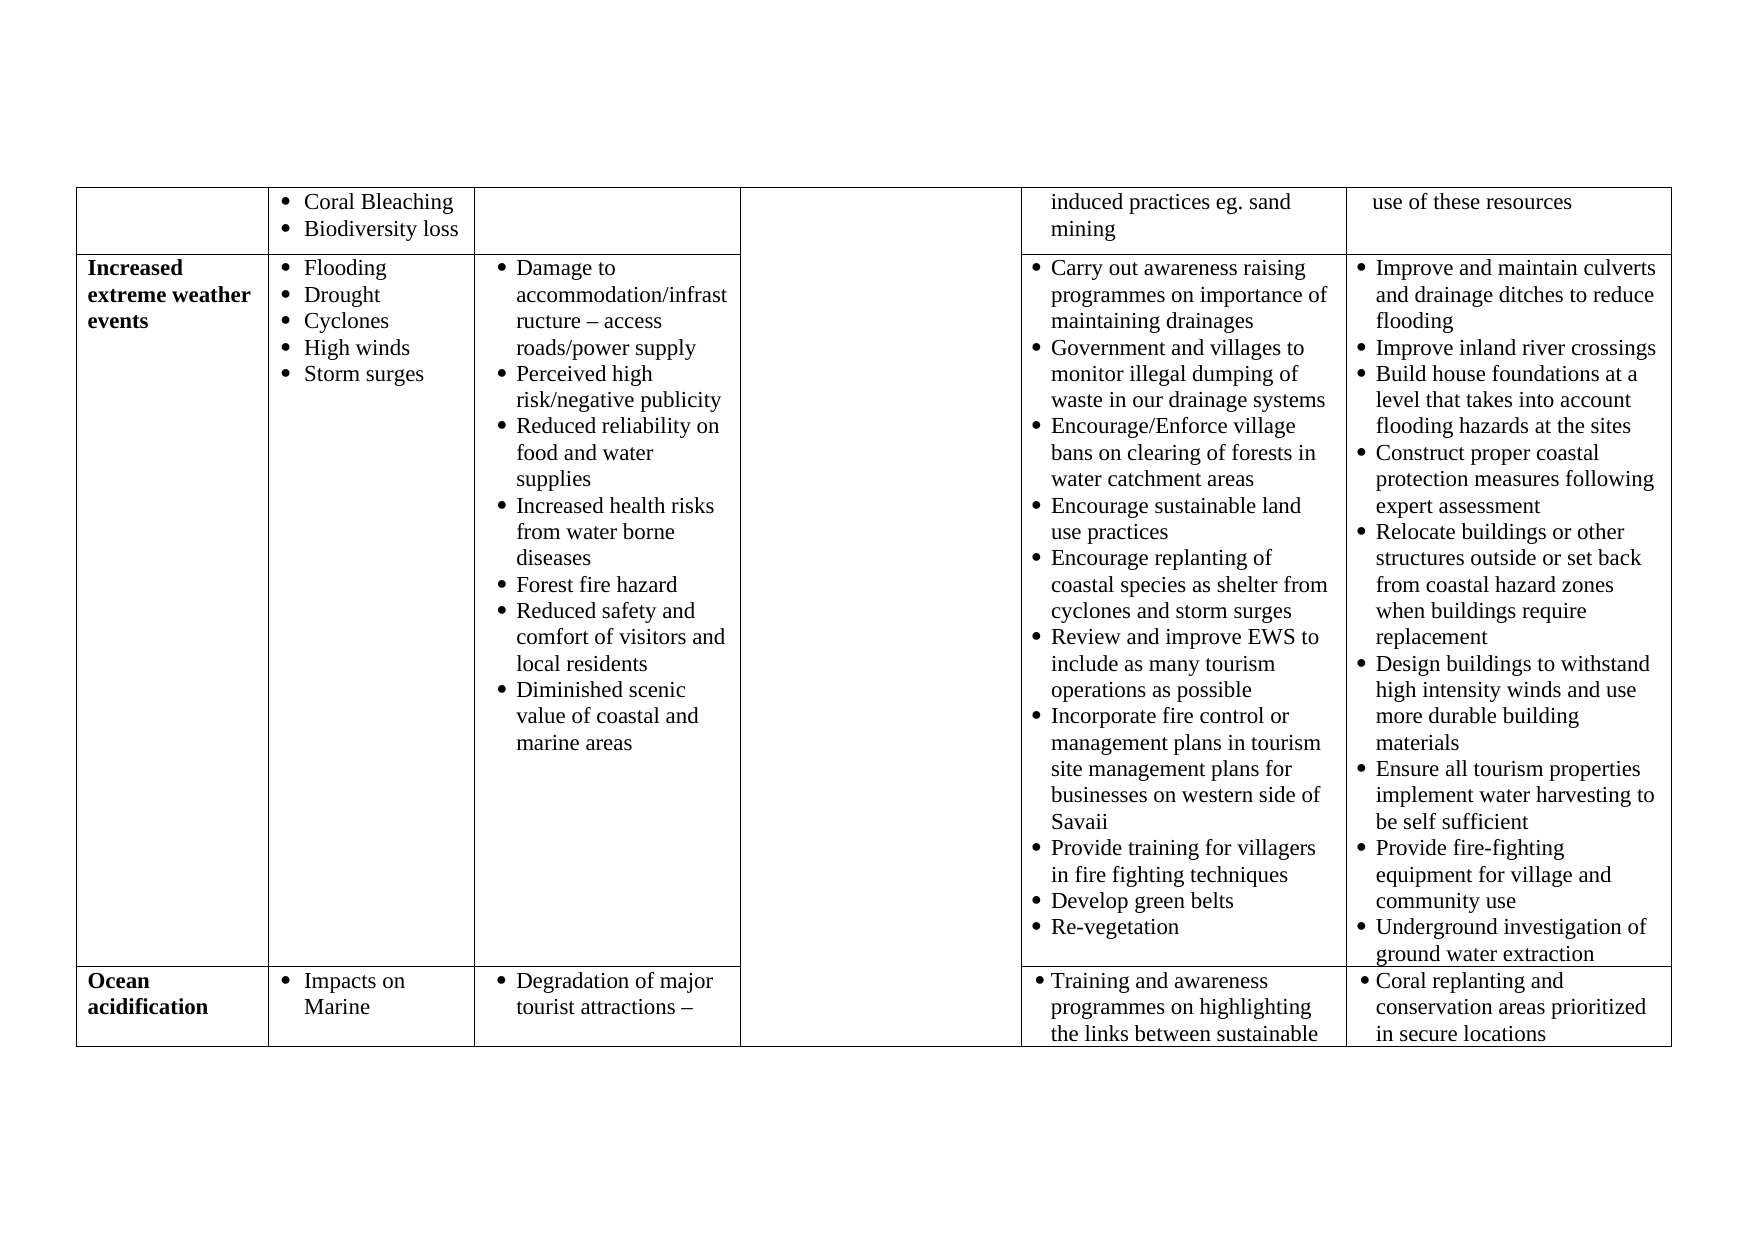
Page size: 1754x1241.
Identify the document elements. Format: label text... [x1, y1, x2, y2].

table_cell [1022, 188, 1346, 253]
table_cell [475, 967, 740, 1046]
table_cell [1347, 188, 1671, 253]
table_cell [1347, 967, 1671, 1046]
table_cell Carry out awareness raising programmes on importance of maintaining drainages Government and villages to monitor illegal dumping of waste in our drainage systems Encourage/Enforce village bans on clearing of forests in water catchment areas Encourage sustainable land use practices Encourage replanting of coastal species as shelter from cyclones and storm surges Review and improve EWS to include as many tourism operations as possible Incorporate fire control or management plans in tourism site management plans for businesses on western side of Savaii Provide training for villagers in fire fighting techniques Develop green belts Re-vegetation [1022, 255, 1346, 966]
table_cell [1022, 967, 1346, 1046]
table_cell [269, 967, 474, 1046]
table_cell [269, 188, 474, 253]
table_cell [475, 188, 740, 253]
table_cell Damage to accommodation/infrastructure – access roads/power supply Perceived high risk/negative publicity Reduced reliability on food and water supplies Increased health risks from water borne diseases Forest fire hazard Reduced safety and comfort of visitors and local residents Diminished scenic value of coastal and marine areas [475, 255, 740, 966]
table_cell Improve and maintain culverts and drainage ditches to reduce flooding Improve inland river crossings Build house foundations at a level that takes into account flooding hazards at the sites Construct proper coastal protection measures following expert assessment Relocate buildings or other structures outside or set back from coastal hazard zones when buildings require replacement Design buildings to withstand high intensity winds and use more durable building materials Ensure all tourism properties implement water harvesting to be self sufficient Provide fire-fighting equipment for village and community use Underground investigation of ground water extraction [1347, 255, 1671, 966]
table_cell Flooding Drought Cyclones High winds Storm surges [269, 255, 474, 966]
table_cell Ocean acidification [77, 967, 268, 1046]
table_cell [77, 188, 268, 253]
table_cell Increased extreme weather events [77, 255, 268, 966]
